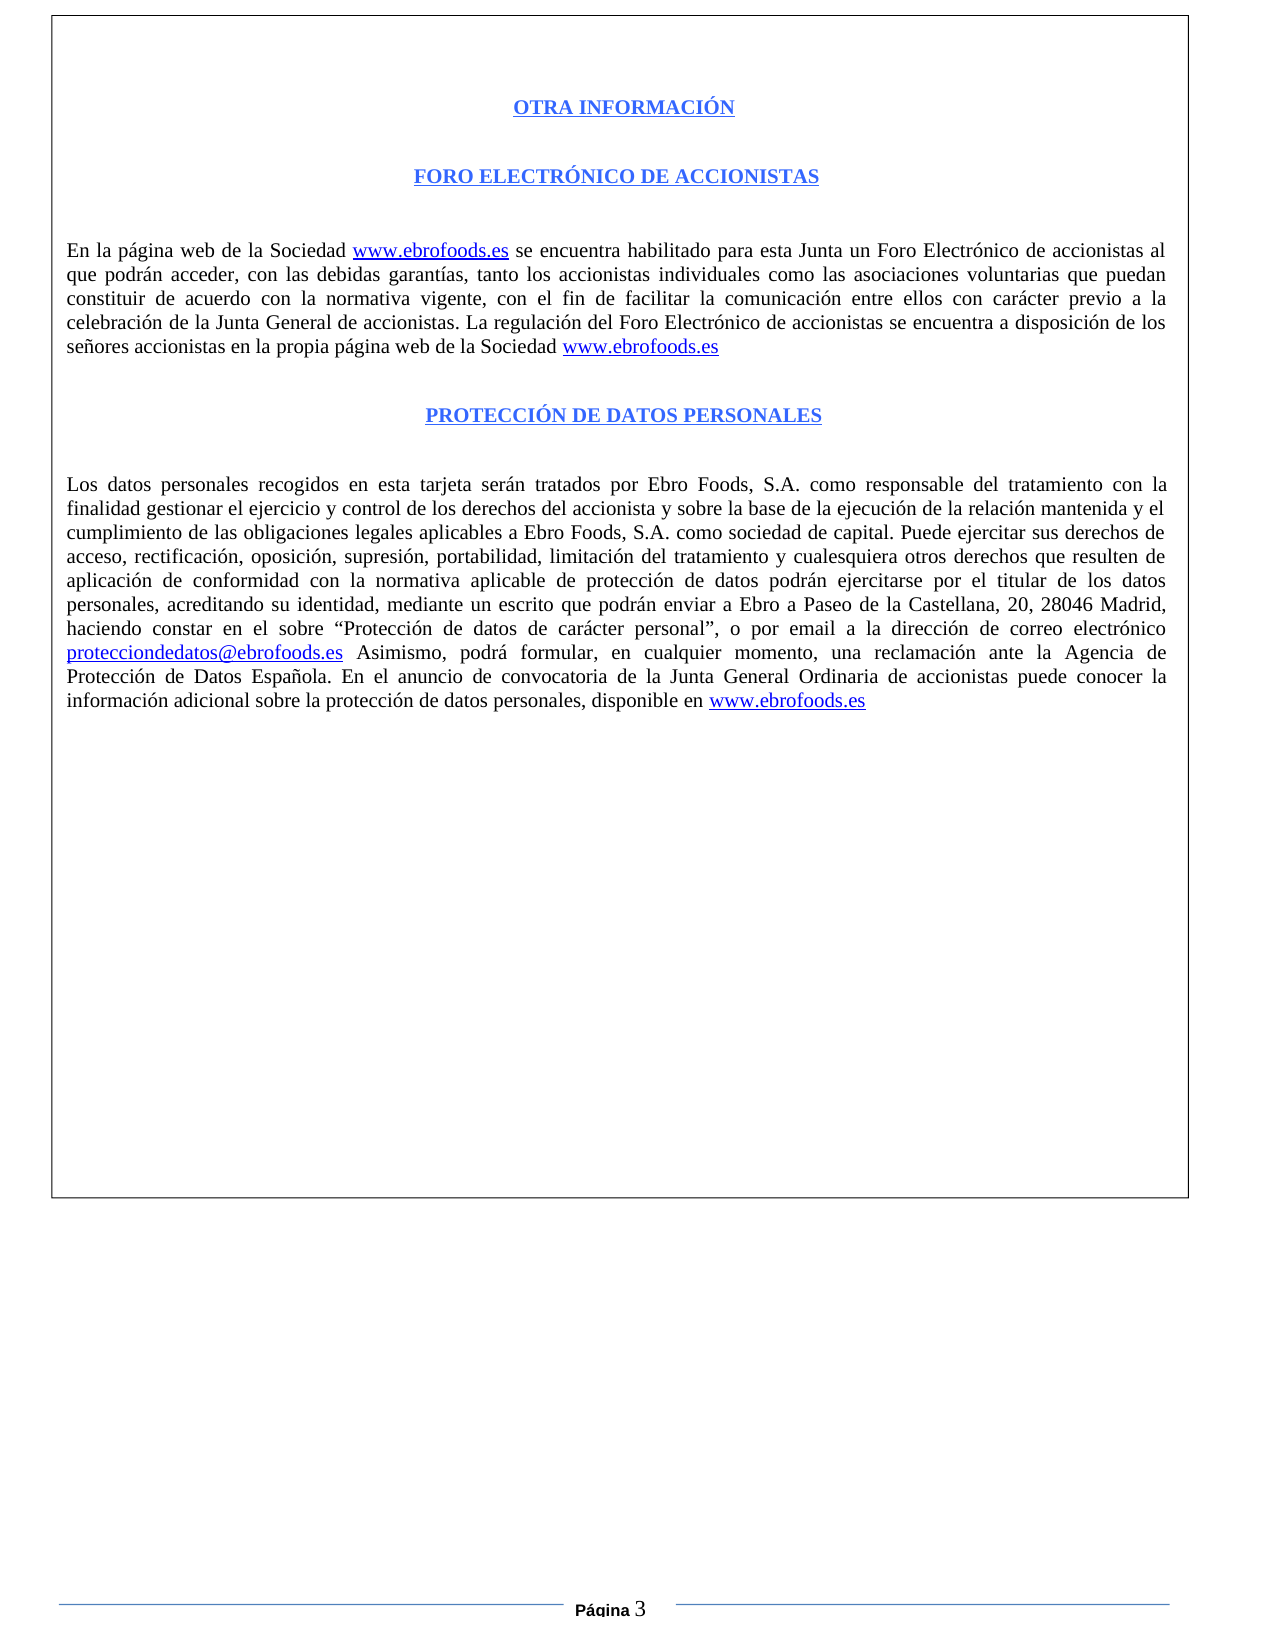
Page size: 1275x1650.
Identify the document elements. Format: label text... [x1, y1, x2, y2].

text Los datos personales recogidos en esta tarjeta serán tratados por Ebro Foods, S.A. como responsable del tratamiento con la finalidad gestionar el ejercicio y control de los derechos del accionista y sobre la base de la ejecución de la relación mantenida y el cumplimiento de las obligaciones legales aplicables a Ebro Foods, S.A. como sociedad de capital. Puede ejercitar sus derechos de acceso, rectificación, oposición, supresión, portabilidad, limitación del tratamiento y cualesquiera otros derechos que resulten de aplicación de conformidad con la normativa aplicable de protección de datos podrán ejercitarse por el titular de los datos personales, acreditando su identidad, mediante un escrito que podrán enviar a Ebro a Paseo de la Castellana, 20, 28046 Madrid, haciendo constar en el sobre “Protección de datos de carácter personal”, o por email a la dirección de correo electrónico protecciondedatos@ebrofoods.es Asimismo, podrá formular, en cualquier momento, una reclamación ante la Agencia de Protección de Datos Española. En el anuncio de convocatoria de la Junta General Ordinaria de accionistas puede conocer la información adicional sobre la protección de datos personales, disponible en www.ebrofoods.es [66, 472, 1167, 712]
subtitle PROTECCIÓN DE DATOS PERSONALES [412, 403, 836, 427]
text FORO ELECTRÓNICO DE ACCIONISTAS [409, 164, 824, 188]
subtitle OTRA INFORMACIÓN [412, 95, 836, 119]
text En la página web de la Sociedad www.ebrofoods.es se encuentra habilitado para esta Junta un Foro Electrónico de accionistas al que podrán acceder, con las debidas garantías, tanto los accionistas individuales como las asociaciones voluntarias que puedan constituir de acuerdo con la normativa vigente, con el fin de facilitar la comunicación entre ellos con carácter previo a la celebración de la Junta General de accionistas. La regulación del Foro Electrónico de accionistas se encuentra a disposición de los señores accionistas en la propia página web de la Sociedad www.ebrofoods.es [66, 238, 1167, 358]
